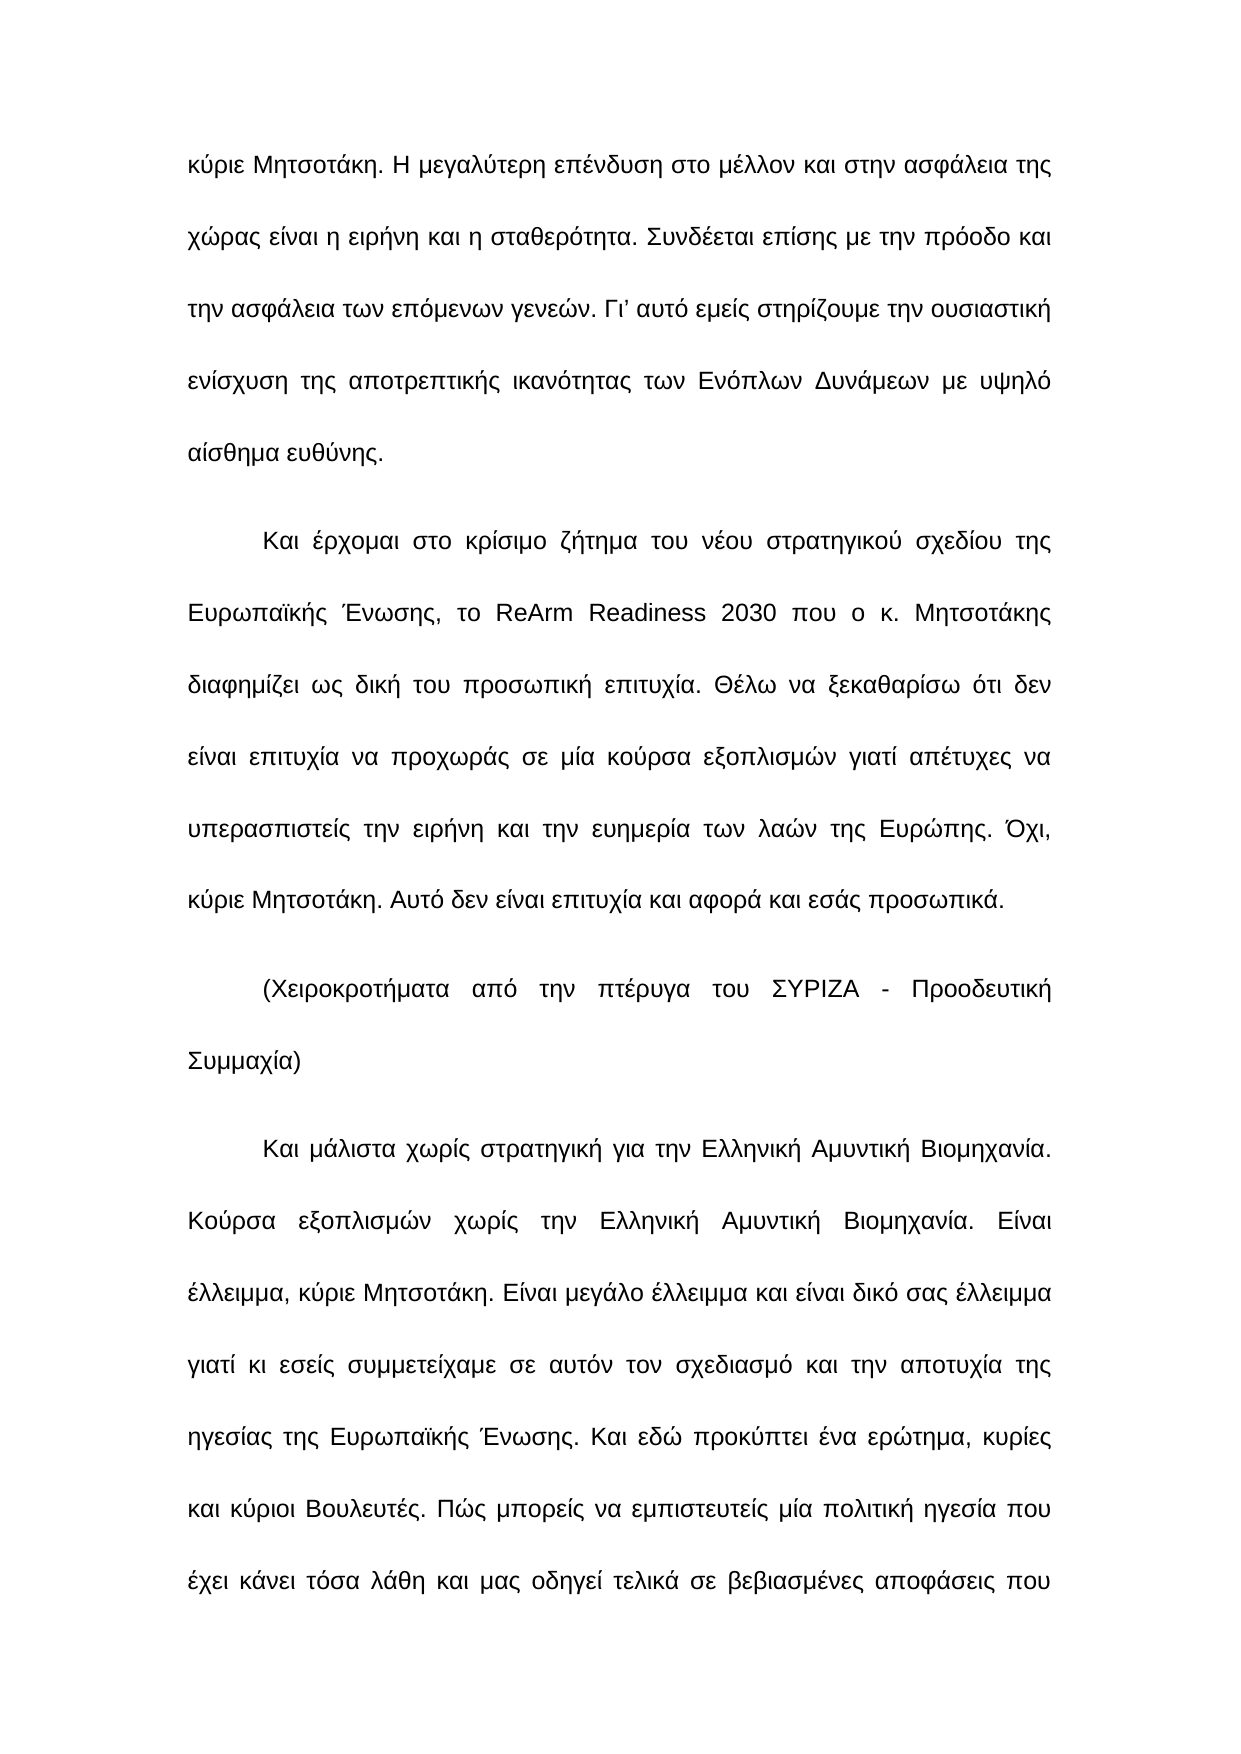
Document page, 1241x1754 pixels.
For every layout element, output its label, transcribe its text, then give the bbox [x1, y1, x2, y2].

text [187, 1134, 1053, 1594]
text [187, 150, 1053, 466]
text Και έρχομαι στο κρίσιμο ζήτημα του νέου στρατηγικού σχεδίου της Ευρωπαϊκής Ένωσης, το ReArm Readiness 2030 που ο κ. Μητσοτάκης διαφημίζει ως δική του προσωπική επιτυχία. Θέλω να ξεκαθαρίσω ότι δεν είναι επιτυχία να προχωράς σε μία κούρσα εξοπλισμών γιατί απέτυχες να υπερασπιστείς την ειρήνη και την ευημερία των λαών της Ευρώπης. Όχι, κύριε Μητσοτάκη. Αυτό δεν είναι επιτυχία και αφορά και εσάς προσωπικά. [187, 526, 1053, 914]
text (Χειροκροτήματα από την πτέρυγα του ΣΥΡΙΖΑ - Προοδευτική Συμμαχία) [187, 974, 1053, 1074]
